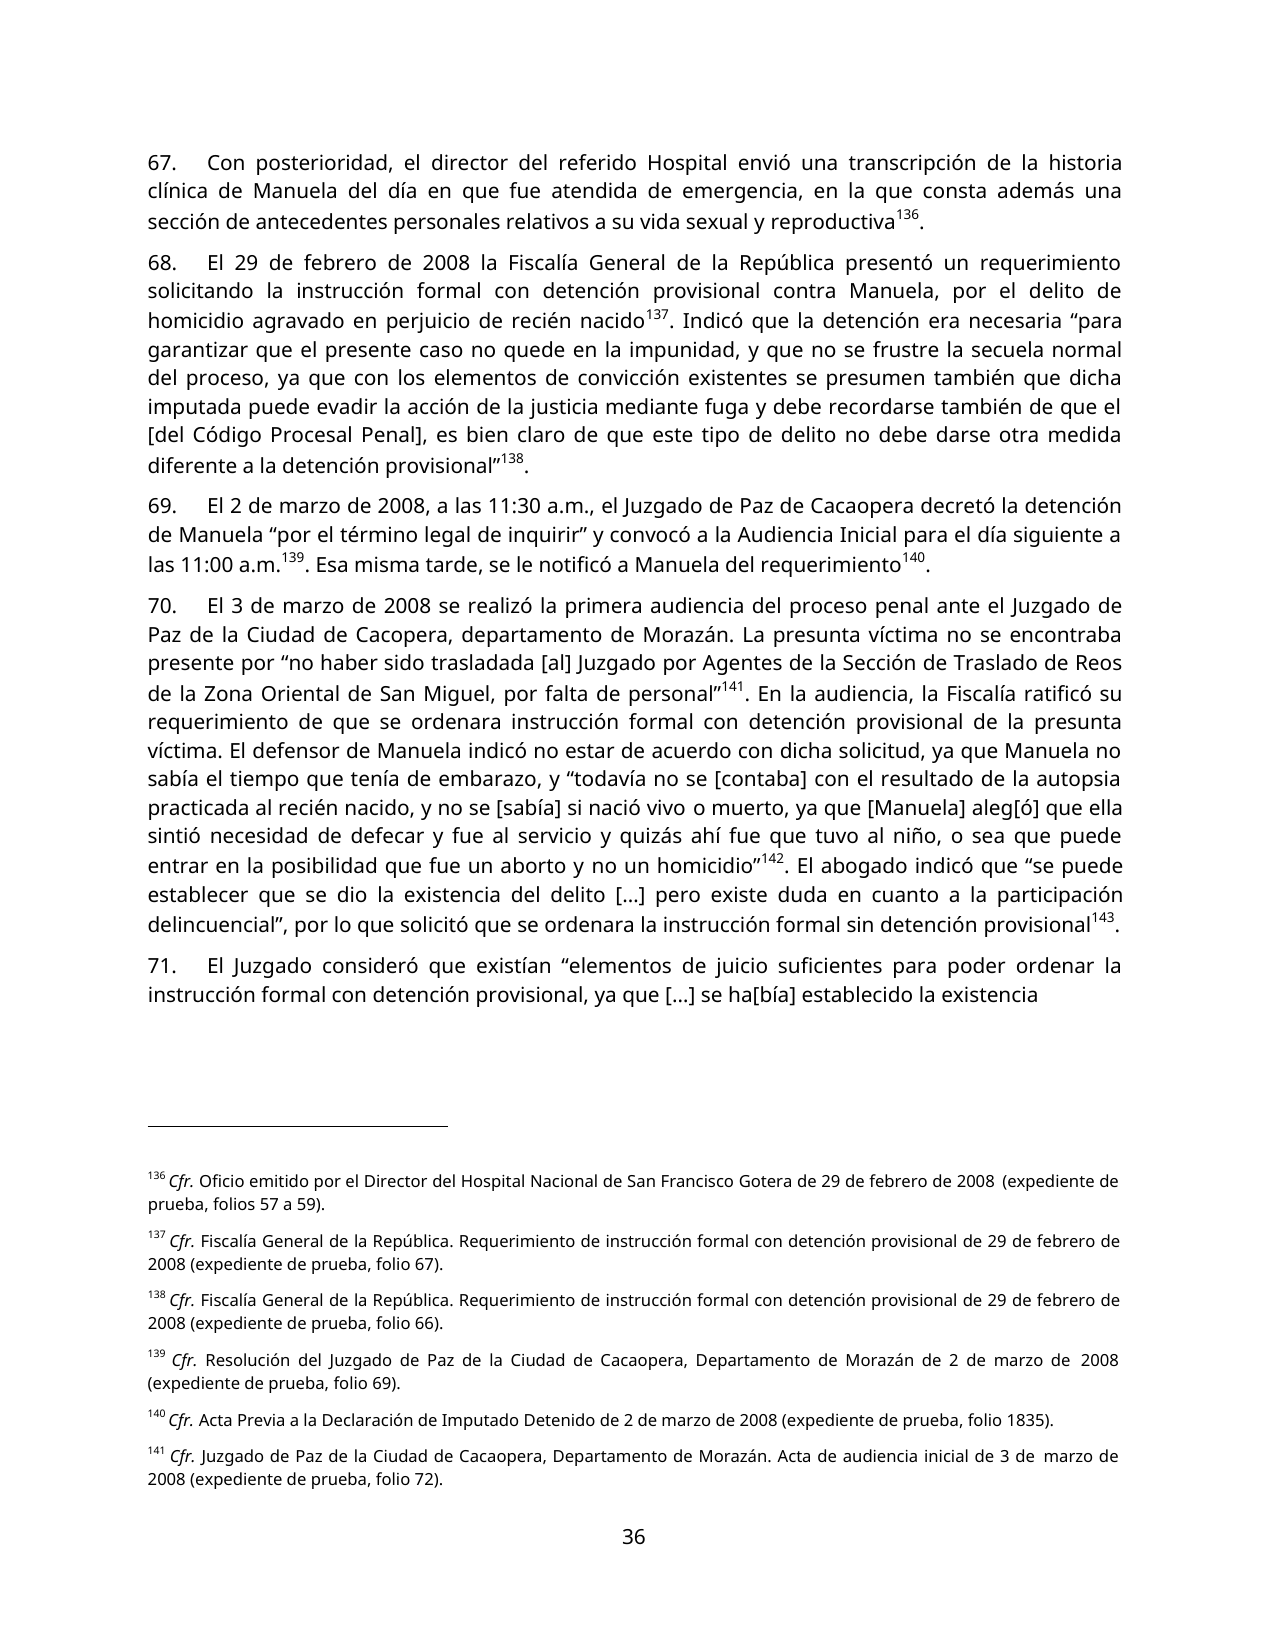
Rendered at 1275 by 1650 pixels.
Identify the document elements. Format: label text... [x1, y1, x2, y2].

list Con posterioridad, el director del referido Hospital envió una transcripción de la historia clínica de Manuela del día en que fue atendida de emergencia, en la que consta además una sección de antecedentes personales relativos a su vida sexual y reproductiva136. [147, 148, 1123, 235]
text 137 Cfr. Fiscalía General de la República. Requerimiento de instrucción formal con detención provisional de 29 de febrero de 2008 (expediente de prueba, folio 67). [148, 1228, 1122, 1275]
text 140 Cfr. Acta Previa a la Declaración de Imputado Detenido de 2 de marzo de 2008 (expediente de prueba, folio 1835). [147, 1406, 1118, 1431]
list El 29 de febrero de 2008 la Fiscalía General de la República presentó un requerimiento solicitando la instrucción formal con detención provisional contra Manuela, por el delito de homicidio agravado en perjuicio de recién nacido137. Indicó que la detención era necesaria “para garantizar que el presente caso no quede en la impunidad, y que no se frustre la secuela normal del proceso, ya que con los elementos de convicción existentes se presumen también que dicha imputada puede evadir la acción de la justicia mediante fuga y debe recordarse también de que el [del Código Procesal Penal], es bien claro de que este tipo de delito no debe darse otra medida diferente a la detención provisional”138. [147, 248, 1123, 479]
list El 2 de marzo de 2008, a las 11:30 a.m., el Juzgado de Paz de Cacaopera decretó la detención de Manuela “por el término legal de inquirir” y convocó a la Audiencia Inicial para el día siguiente a las 11:00 a.m.139. Esa misma tarde, se le notificó a Manuela del requerimiento140. [148, 492, 1123, 579]
text 138 Cfr. Fiscalía General de la República. Requerimiento de instrucción formal con detención provisional de 29 de febrero de 2008 (expediente de prueba, folio 66). [148, 1287, 1122, 1334]
list El 3 de marzo de 2008 se realizó la primera audiencia del proceso penal ante el Juzgado de Paz de la Ciudad de Cacopera, departamento de Morazán. La presunta víctima no se encontraba presente por “no haber sido trasladada [al] Juzgado por Agentes de la Sección de Traslado de Reos de la Zona Oriental de San Miguel, por falta de personal”141. En la audiencia, la Fiscalía ratificó su requerimiento de que se ordenara instrucción formal con detención provisional de la presunta víctima. El defensor de Manuela indicó no estar de acuerdo con dicha solicitud, ya que Manuela no sabía el tiempo que tenía de embarazo, y “todavía no se [contaba] con el resultado de la autopsia practicada al recién nacido, y no se [sabía] si nació vivo o muerto, ya que [Manuela] aleg[ó] que ella sintió necesidad de defecar y fue al servicio y quizás ahí fue que tuvo al niño, o sea que puede entrar en la posibilidad que fue un aborto y no un homicidio”142. El abogado indicó que “se puede establecer que se dio la existencia del delito […] pero existe duda en cuanto a la participación delincuencial”, por lo que solicitó que se ordenara la instrucción formal sin detención provisional143. [147, 591, 1123, 939]
text 141 Cfr. Juzgado de Paz de la Ciudad de Cacaopera, Departamento de Morazán. Acta de audiencia inicial de 3 de marzo de 2008 (expediente de prueba, folio 72). [147, 1443, 1119, 1490]
text 139 Cfr. Resolución del Juzgado de Paz de la Ciudad de Cacaopera, Departamento de Morazán de 2 de marzo de 2008 (expediente de prueba, folio 69). [147, 1347, 1119, 1394]
list El Juzgado consideró que existían “elementos de juicio suficientes para poder ordenar la instrucción formal con detención provisional, ya que […] se ha[bía] establecido la existencia [147, 951, 1123, 1008]
text 136 Cfr. Oficio emitido por el Director del Hospital Nacional de San Francisco Gotera de 29 de febrero de 2008 (expediente de prueba, folios 57 a 59). [147, 1168, 1119, 1215]
